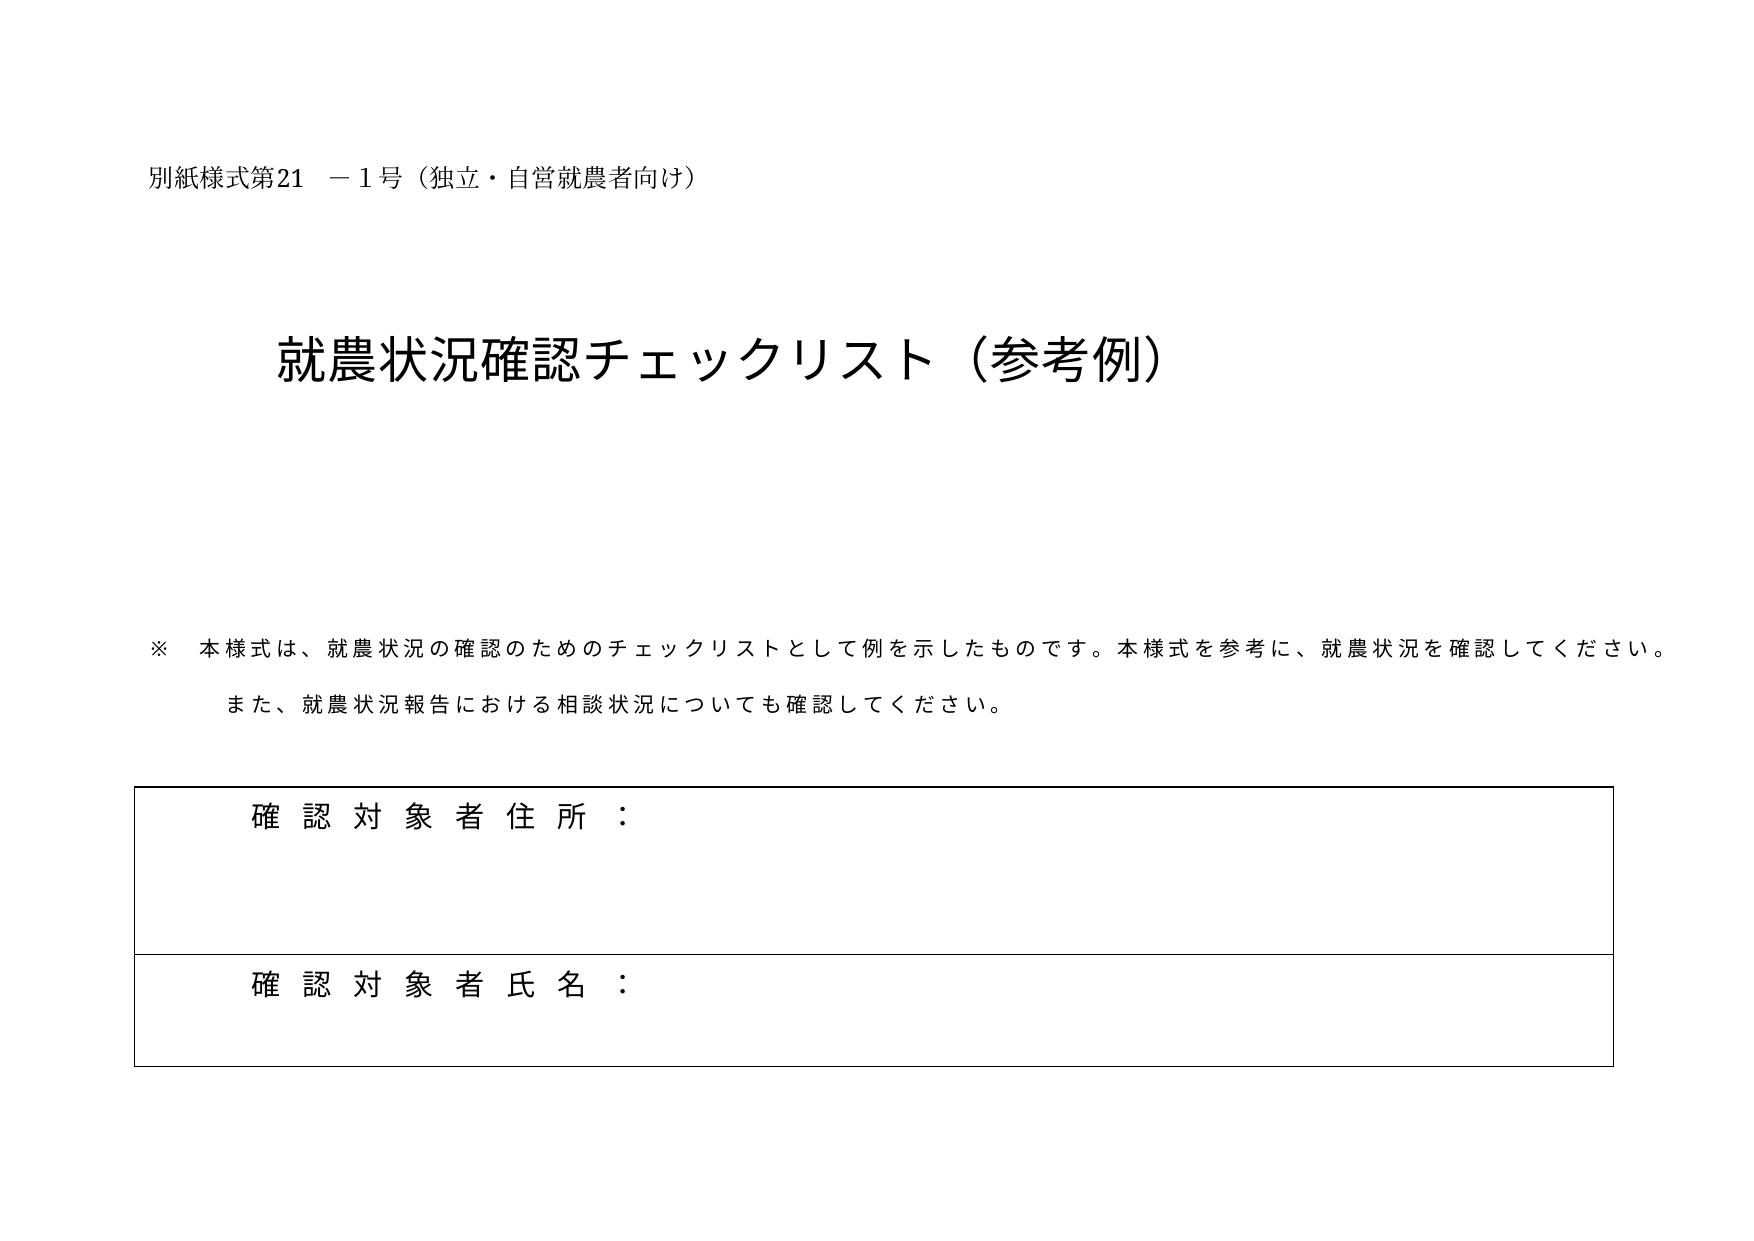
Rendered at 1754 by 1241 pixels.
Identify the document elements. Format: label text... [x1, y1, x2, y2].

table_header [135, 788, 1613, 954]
text 別紙様式第21－１号（独立・自営就農者向け） [123, 149, 1654, 204]
text ※ 本様式は、就農状況の確認のためのチェックリストとして例を示したものです。本様式を参考に、就農状況を確認してください。 [123, 620, 1654, 676]
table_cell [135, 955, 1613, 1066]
text 就農状況確認チェックリスト（参考例） [123, 315, 1654, 398]
text また、就農状況報告における相談状況についても確認してください。 [198, 676, 1654, 731]
